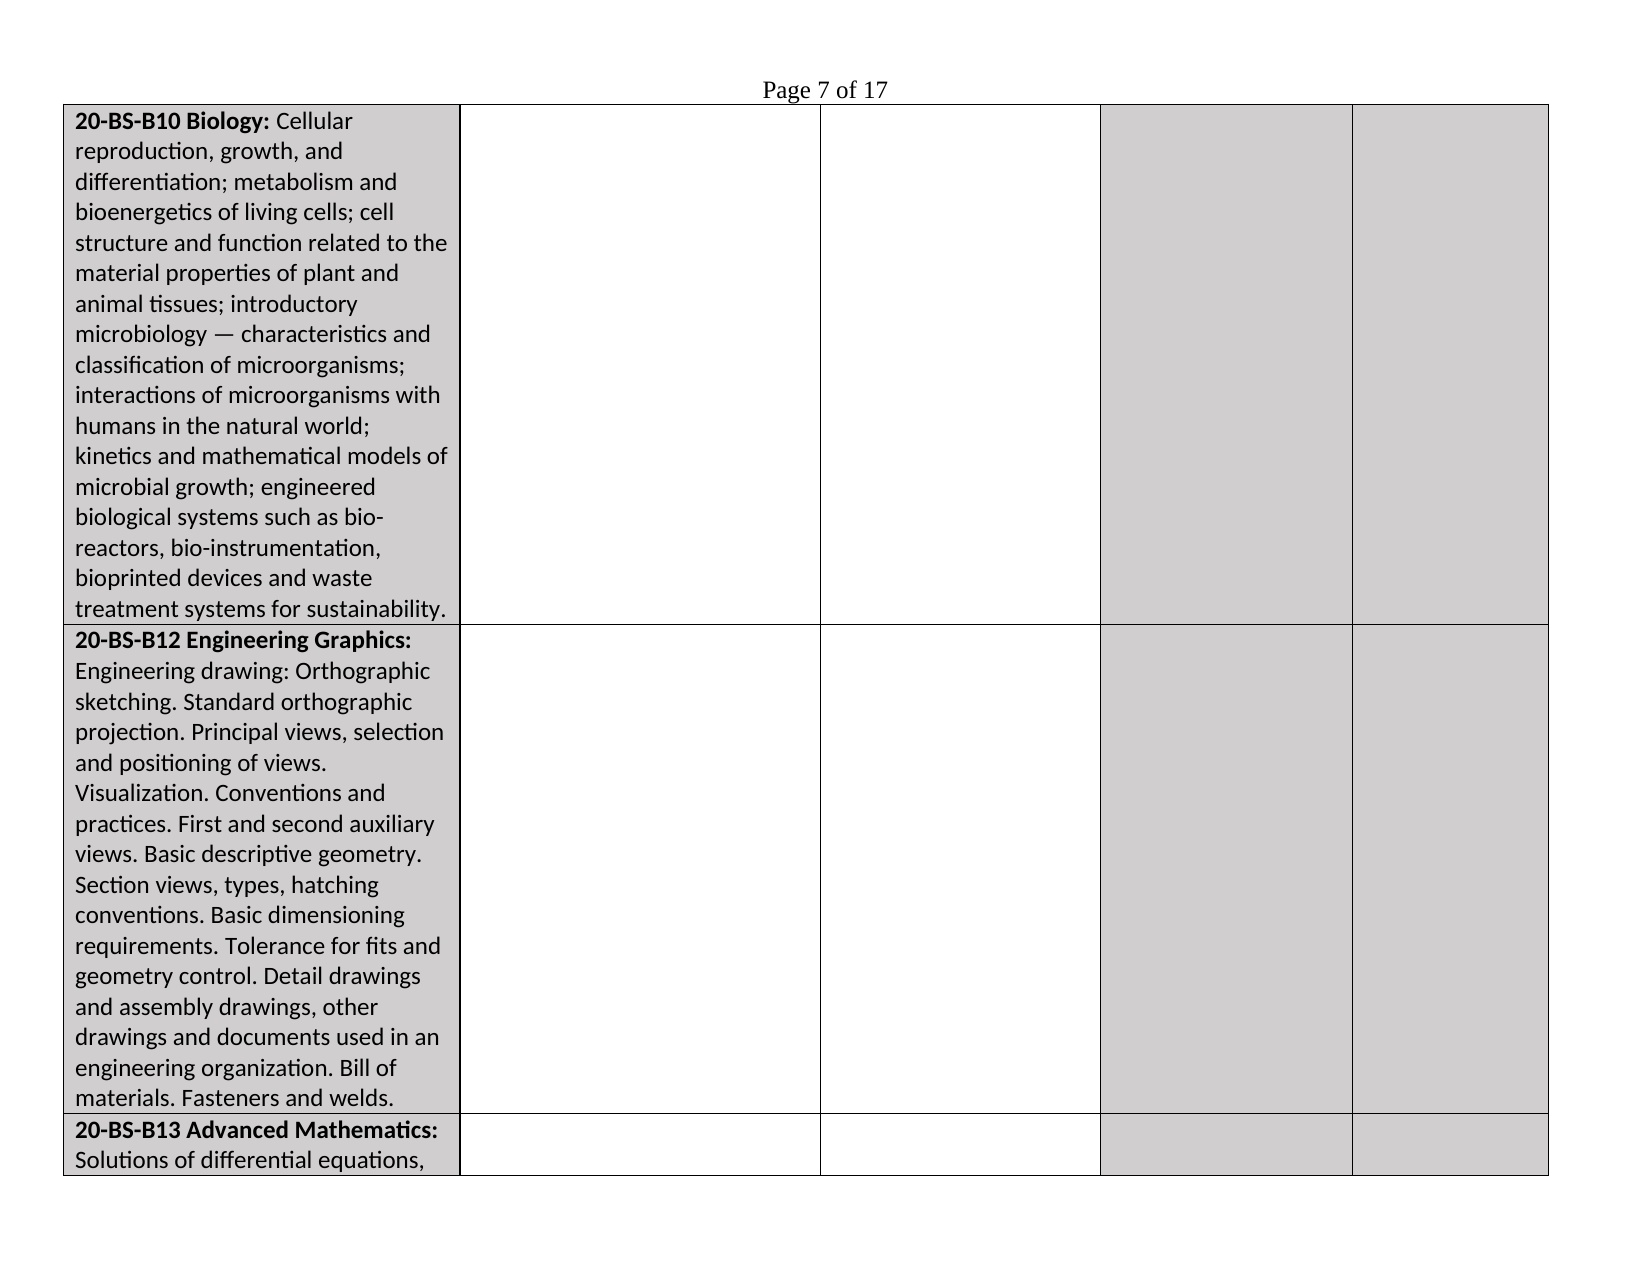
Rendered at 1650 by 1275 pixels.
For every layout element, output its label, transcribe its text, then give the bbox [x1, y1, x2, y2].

table_cell [1101, 625, 1352, 1113]
table_cell 20-BS-B10 Biology: Cellular reproduction, growth, and differentiation; metabolism and bioenergetics of living cells; cell structure and function related to the material properties of plant and animal tissues; introductory microbiology — characteristics and classification of microorganisms; interactions of microorganisms with humans in the natural world; kinetics and mathematical models of microbial growth; engineered biological systems such as bio-reactors, bio-instrumentation, bioprinted devices and waste treatment systems for sustainability. [64, 105, 459, 624]
table_cell [461, 1114, 820, 1175]
table_cell [821, 625, 1100, 1113]
table_cell [1101, 1114, 1352, 1175]
table_cell 20-BS-B12 Engineering Graphics: Engineering drawing: Orthographic sketching. Standard orthographic projection. Principal views, selection and positioning of views. Visualization. Conventions and practices. First and second auxiliary views. Basic descriptive geometry. Section views, types, hatching conventions. Basic dimensioning requirements. Tolerance for fits and geometry control. Detail drawings and assembly drawings, other drawings and documents used in an engineering organization. Bill of materials. Fasteners and welds. [64, 625, 459, 1113]
table_cell [461, 625, 820, 1113]
table_cell [1101, 105, 1352, 624]
table_cell [821, 1114, 1100, 1175]
table_cell [1353, 625, 1548, 1113]
table_cell [461, 105, 820, 624]
table_cell [821, 105, 1100, 624]
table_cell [64, 1114, 459, 1175]
table_cell [1353, 1114, 1548, 1175]
table_cell [1353, 105, 1548, 624]
